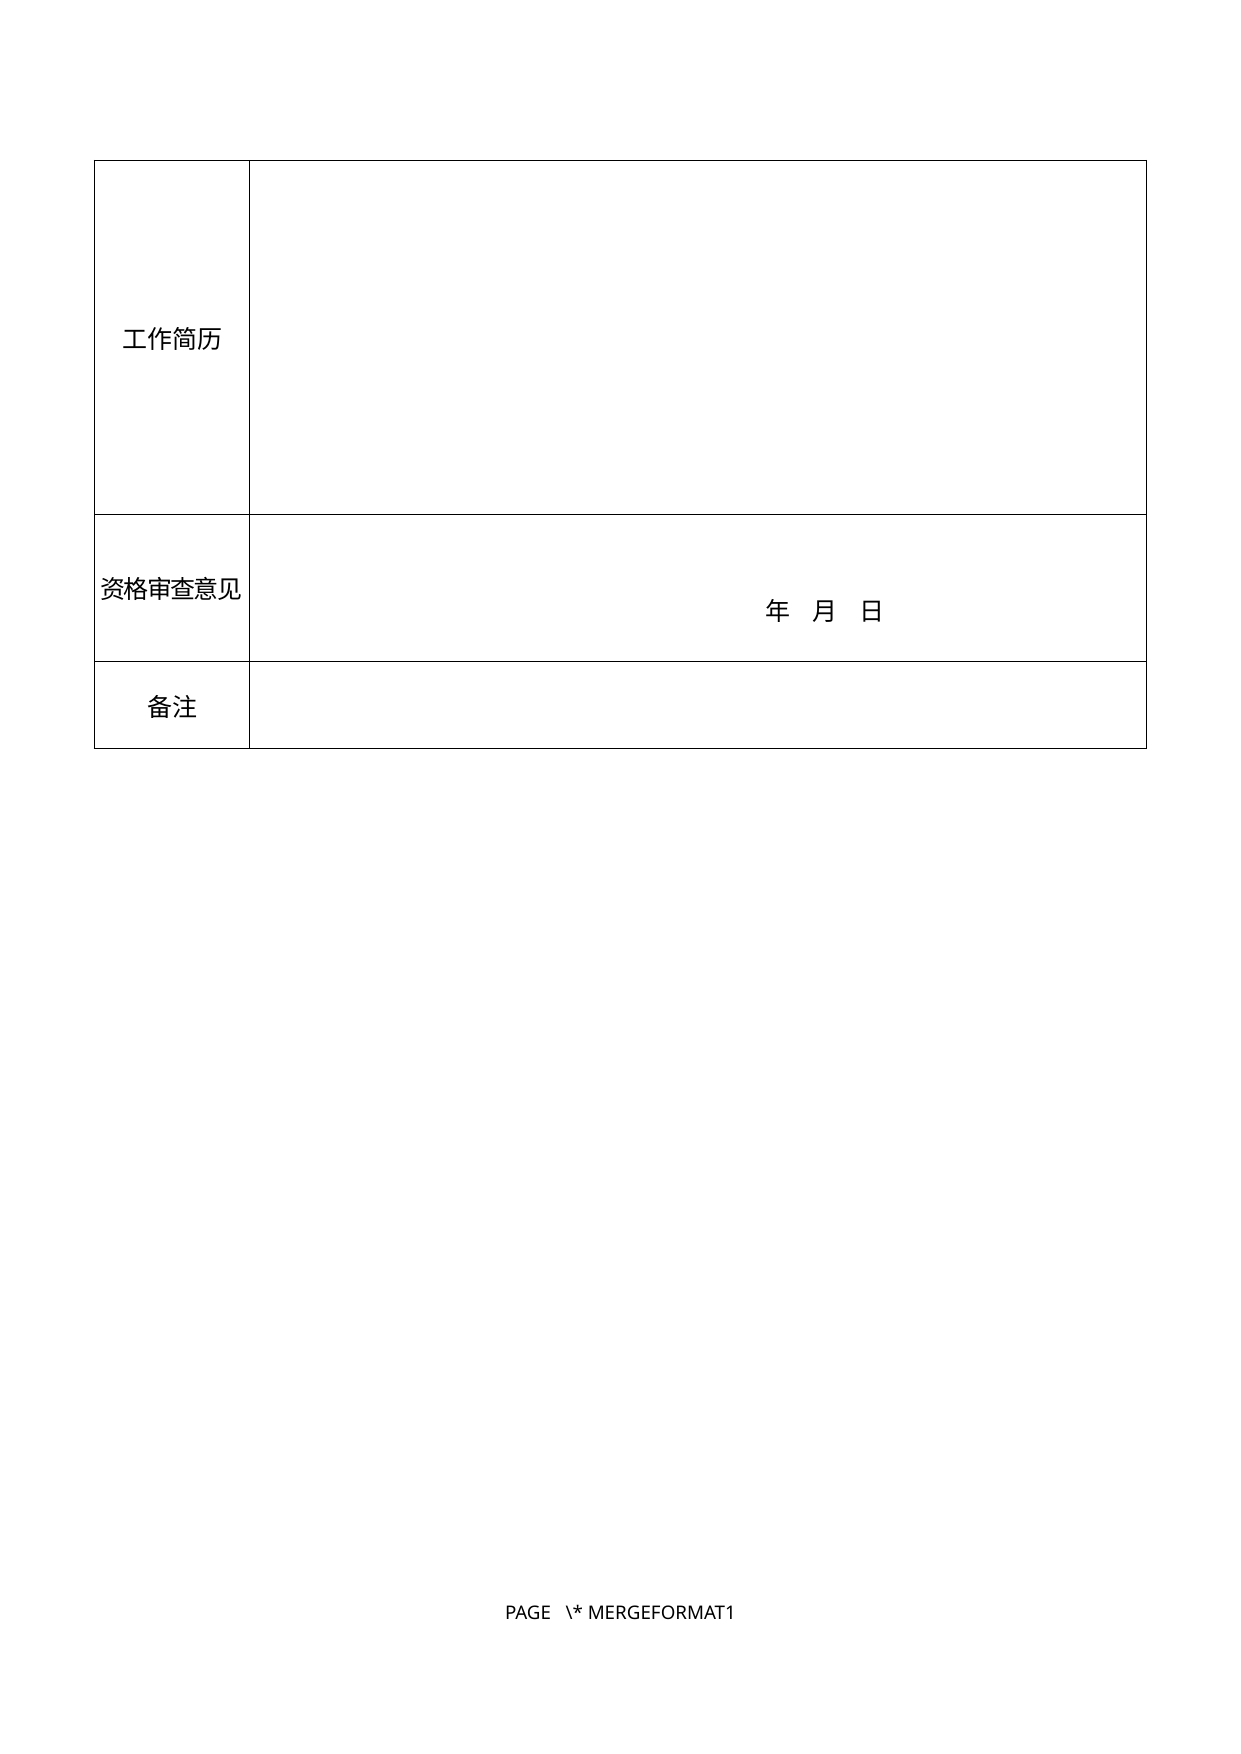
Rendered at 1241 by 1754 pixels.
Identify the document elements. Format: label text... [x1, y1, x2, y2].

table_cell 工作简历 [95, 161, 249, 514]
table_cell 资格审查意见 [95, 515, 249, 661]
table_cell [250, 662, 1146, 748]
table_cell 年 月 日 [250, 515, 1146, 661]
table_cell [250, 161, 1146, 514]
table_cell 备注 [95, 662, 249, 748]
